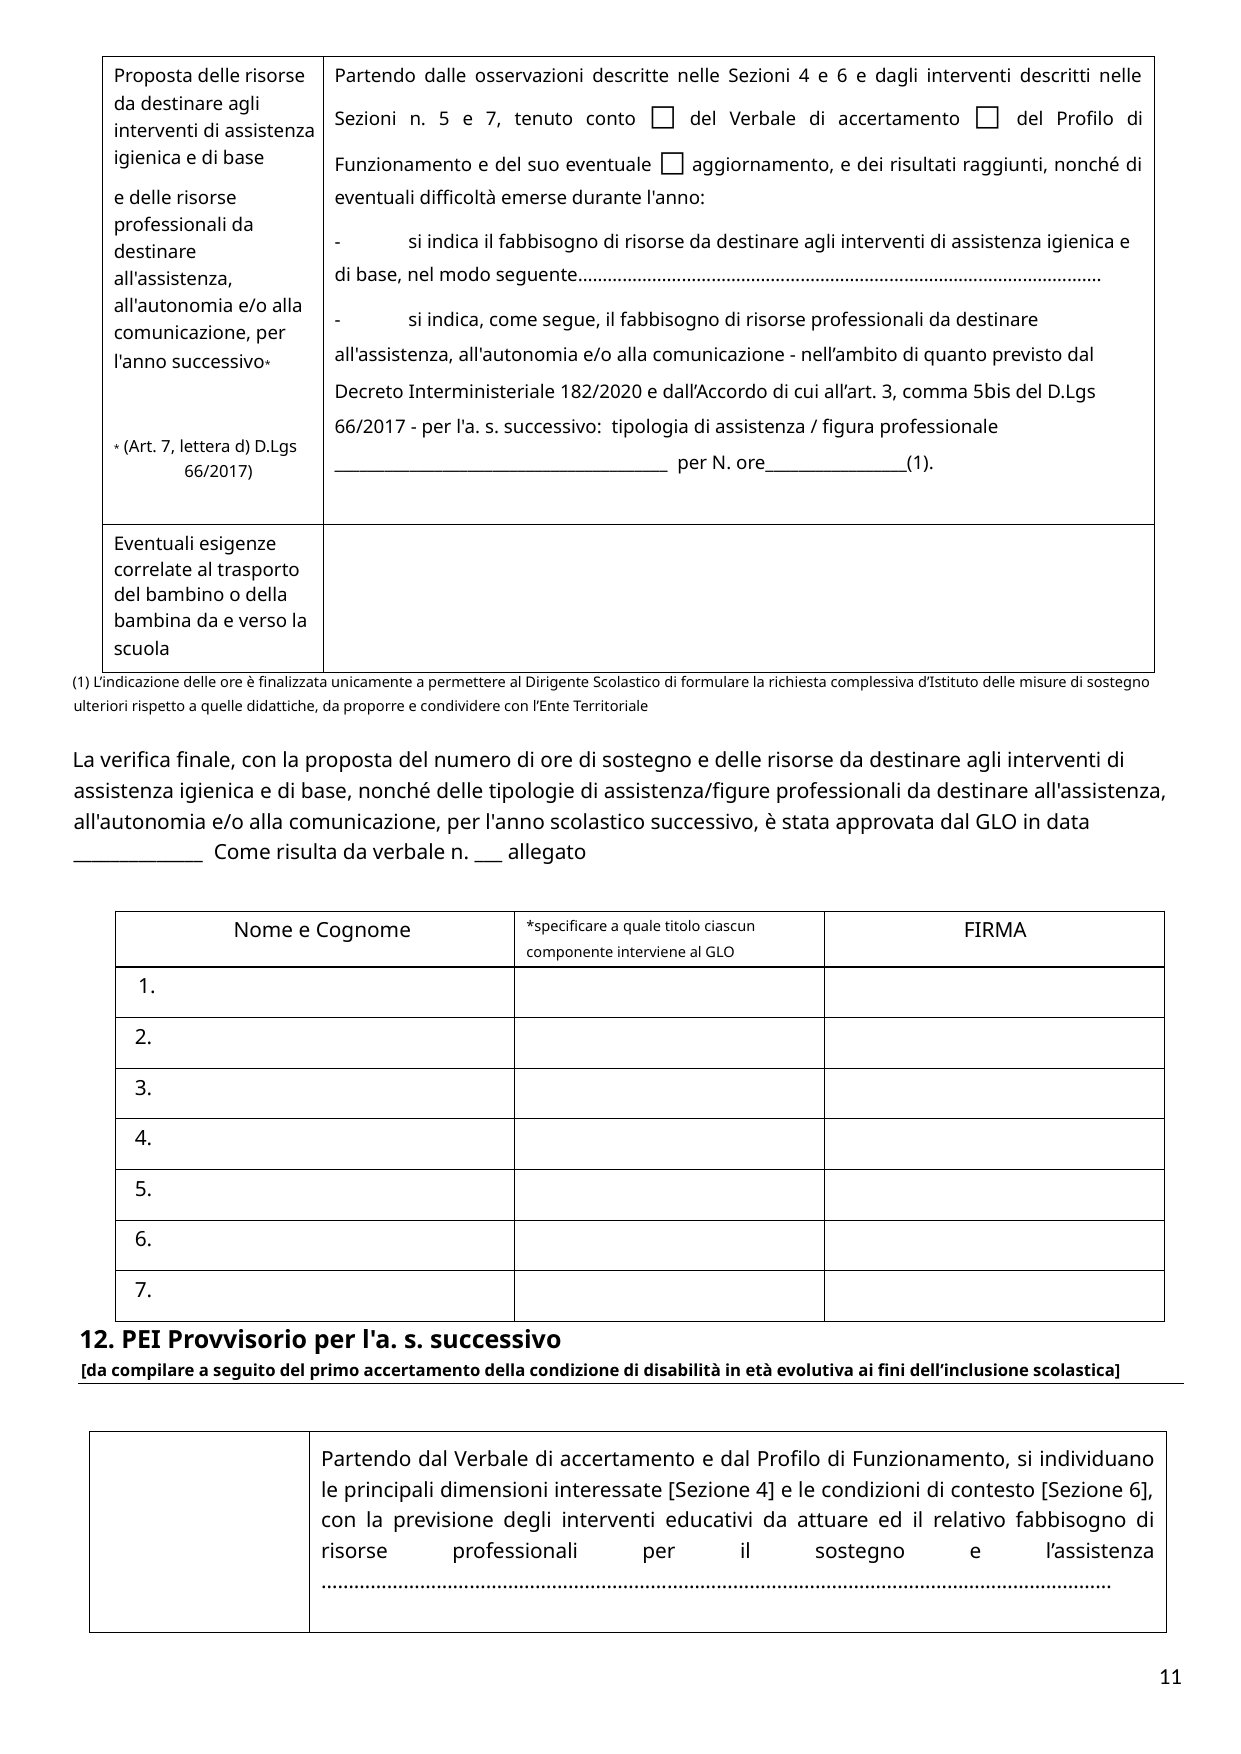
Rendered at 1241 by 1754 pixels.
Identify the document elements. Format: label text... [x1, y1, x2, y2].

table_header Nome e Cognome [172, 912, 514, 966]
subtitle 12. PEI Provvisorio per l'a. s. successivo [79, 1322, 1186, 1356]
table_cell Proposta delle risorse da destinare agli interventi di assistenza igienica e di base e delle risorse professionali da destinare all'assistenza, all'autonomia e/o alla comunicazione, per l'anno successivo* * (Art. 7, lettera d) D.Lgs 66/2017) [103, 57, 323, 524]
table_cell [515, 1069, 824, 1118]
table_cell [515, 1018, 824, 1068]
table_cell 5. [116, 1170, 172, 1219]
table_cell [825, 1221, 1164, 1270]
table_cell [172, 1119, 514, 1169]
text [da compilare a seguito del primo accertamento della condizione di disabilità in età evolutiva ai fini dell’inclusione scolastica] [81, 1359, 1186, 1381]
table_cell [172, 968, 514, 1017]
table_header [310, 1432, 1166, 1632]
table_cell [825, 1018, 1164, 1068]
table_cell 6. [116, 1221, 172, 1270]
table_cell [515, 1271, 824, 1321]
table_cell [825, 1170, 1164, 1219]
table_cell [172, 1271, 514, 1321]
table_cell [825, 1119, 1164, 1169]
table_cell [515, 1170, 824, 1219]
text La verifica finale, con la proposta del numero di ore di sostegno e delle risorse da destinare agli interventi di assistenza igienica e di base, nonché delle tipologie di assistenza/figure professionali da destinare all'assistenza, all'autonomia e/o alla comunicazione, per l'anno scolastico successivo, è stata approvata dal GLO in data ______________ Come risulta da verbale n. ___ allegato [72, 746, 1168, 866]
table_cell [172, 1221, 514, 1270]
table_cell 3. [116, 1069, 172, 1118]
table_cell [515, 968, 824, 1017]
table_cell [825, 968, 1164, 1017]
table_cell 4. [116, 1119, 172, 1169]
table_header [90, 1432, 309, 1632]
table_cell 2. [116, 1018, 172, 1068]
table_cell [172, 1069, 514, 1118]
table_cell 7. [116, 1271, 172, 1321]
table_cell [172, 1170, 514, 1219]
table_cell [515, 1119, 824, 1169]
table_cell Eventuali esigenze correlate al trasporto del bambino o della bambina da e verso la scuola [103, 525, 323, 672]
table_cell [515, 1221, 824, 1270]
table_cell [324, 525, 1154, 672]
table_header FIRMA [825, 912, 1164, 966]
table_cell [172, 1018, 514, 1068]
table_cell Partendo dalle osservazioni descritte nelle Sezioni 4 e 6 e dagli interventi descritti nelle Sezioni n. 5 e 7, tenuto conto □ del Verbale di accertamento □ del Profilo di Funzionamento e del suo eventuale □ aggiornamento, e dei risultati raggiunti, nonché di eventuali difficoltà emerse durante l'anno: si indica il fabbisogno di risorse da destinare agli interventi di assistenza igienica e di base, nel modo seguente……………………………………………………………………………………………. si indica, come segue, il fabbisogno di risorse professionali da destinare all'assistenza, all'autonomia e/o alla comunicazione - nell’ambito di quanto previsto dal Decreto Interministeriale 182/2020 e dall’Accordo di cui all’art. 3, comma 5bis del D.Lgs 66/2017 - per l'a. s. successivo: tipologia di assistenza / figura professionale ________________________________________ per N. ore_________________(1). [324, 57, 1154, 524]
table_cell 1. [116, 968, 172, 1017]
table_header *specificare a quale titolo ciascun componente interviene al GLO [515, 912, 824, 966]
table_header [116, 912, 172, 966]
table_cell [825, 1271, 1164, 1321]
text (1) L’indicazione delle ore è finalizzata unicamente a permettere al Dirigente Scolastico di formulare la richiesta complessiva d’Istituto delle misure di sostegno ulteriori rispetto a quelle didattiche, da proporre e condividere con l’Ente Territoriale [72, 673, 1186, 718]
table_cell [825, 1069, 1164, 1118]
